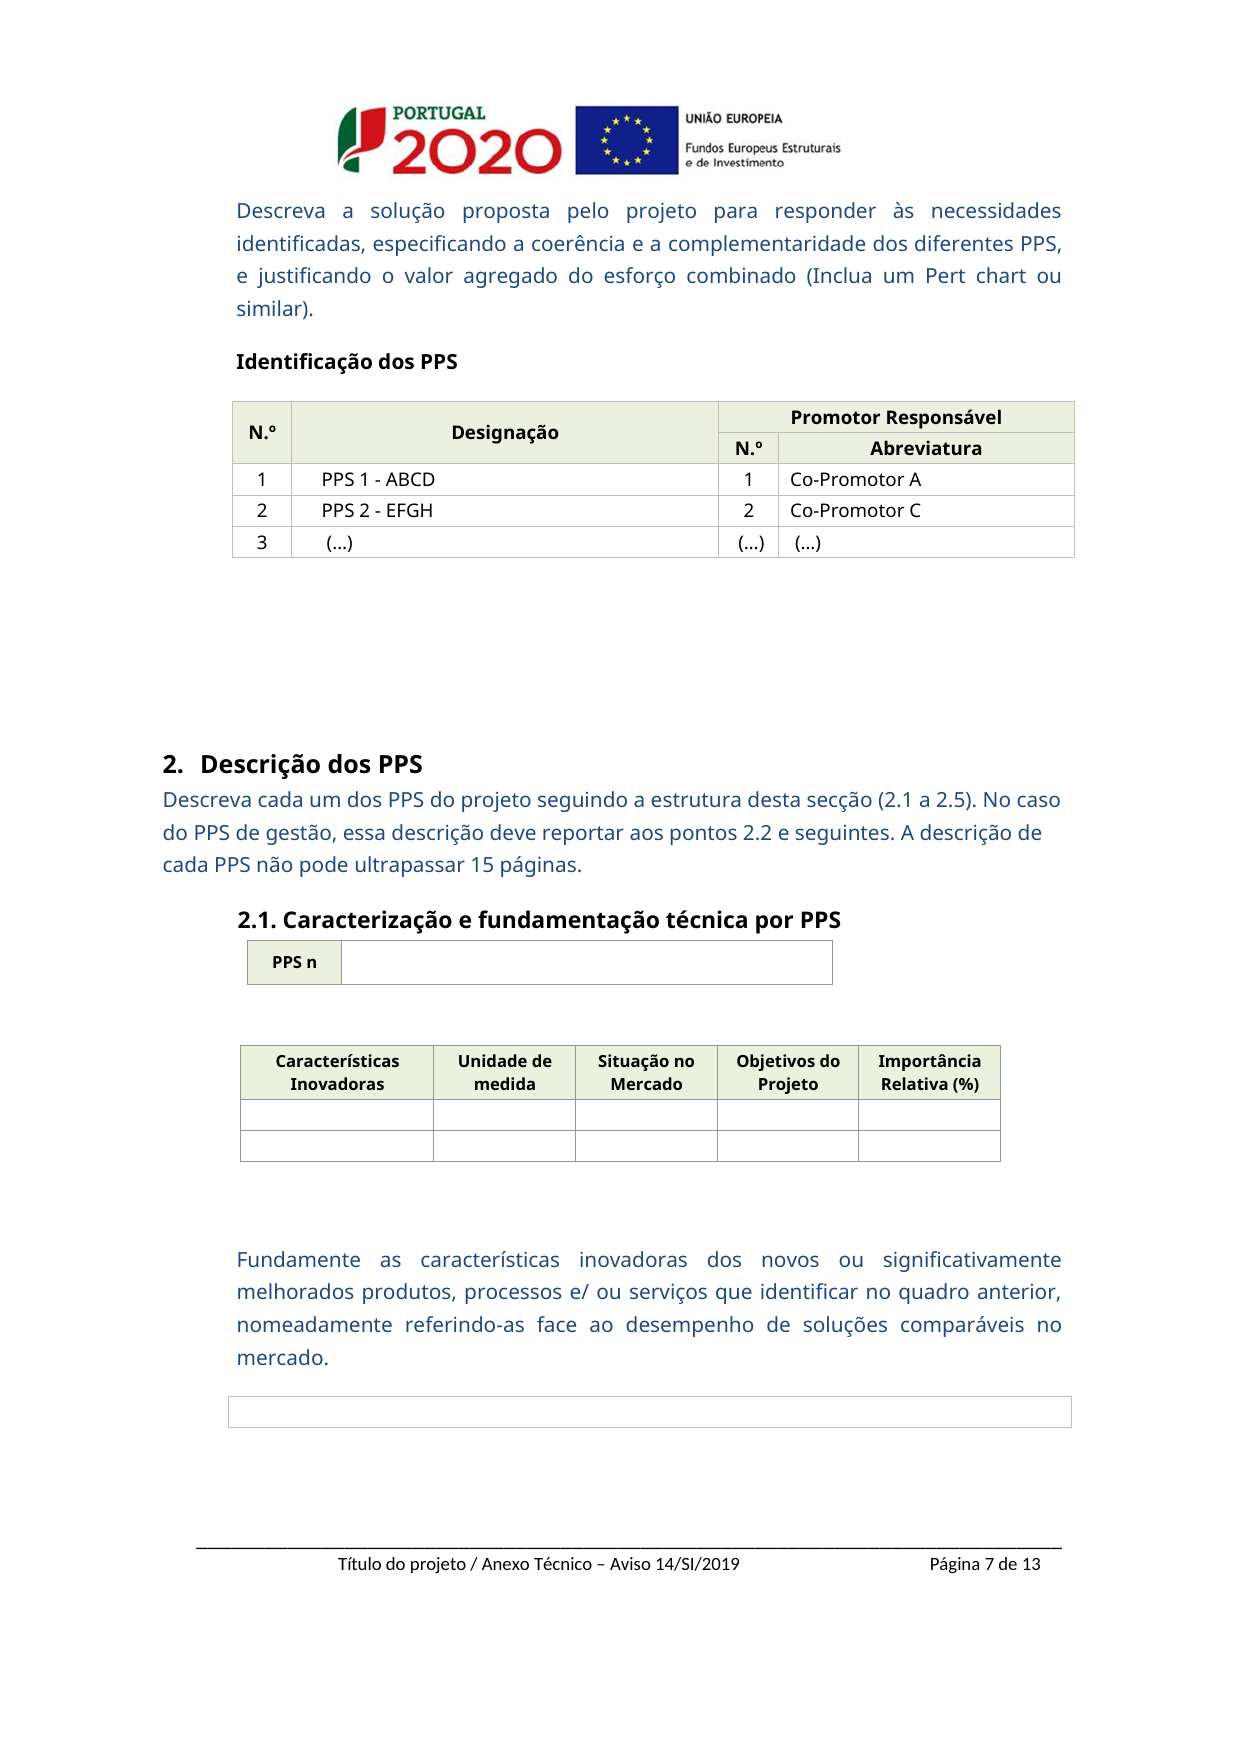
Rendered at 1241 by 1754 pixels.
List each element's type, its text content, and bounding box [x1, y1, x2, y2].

table_cell [859, 1100, 1000, 1130]
table_header Designação [292, 402, 718, 463]
table_header Características Inovadoras [241, 1046, 433, 1099]
table_cell Abreviatura [779, 433, 1074, 463]
table_cell Co-Promotor A [779, 464, 1074, 494]
table_cell [434, 1100, 575, 1130]
table_cell [241, 1100, 433, 1130]
table_cell [859, 1131, 1000, 1161]
table_header Promotor Responsável [719, 402, 1074, 432]
table_cell PPS 2 - EFGH [292, 496, 718, 526]
text Descreva a solução proposta pelo projeto para responder às necessidades identificadas, especificando a coerência e a complementaridade dos diferentes PPS, e justificando o valor agregado do esforço combinado (Inclua um Pert chart ou similar). [236, 196, 1063, 322]
table_cell 2 [233, 496, 291, 526]
table_cell N.º [719, 433, 778, 463]
subtitle Descrição dos PPS [162, 746, 1063, 780]
table_cell [718, 1131, 858, 1161]
table_cell [718, 1100, 858, 1130]
table_header [342, 941, 587, 984]
table_header [587, 941, 832, 984]
table_cell 2 [719, 496, 778, 526]
table_header Situação no Mercado [576, 1046, 717, 1099]
table_cell 3 [233, 527, 291, 557]
table_cell Co-Promotor C [779, 496, 1074, 526]
text Fundamente as características inovadoras dos novos ou significativamente melhorados produtos, processos e/ ou serviços que identificar no quadro anterior, nomeadamente referindo-as face ao desempenho de soluções comparáveis no mercado. [236, 1245, 1063, 1371]
table_cell (…) [292, 527, 718, 557]
table_cell PPS 1 - ABCD [292, 464, 718, 494]
table_cell (…) [719, 527, 778, 557]
table_cell (…) [779, 527, 1074, 557]
table_header Importância Relativa (%) [859, 1046, 1000, 1099]
table_header N.º [233, 402, 291, 463]
table_cell [241, 1131, 433, 1161]
subtitle Caracterização e fundamentação técnica por PPS [237, 904, 1063, 935]
table_header PPS n [248, 941, 341, 984]
table_cell 1 [233, 464, 291, 494]
table_cell 1 [719, 464, 778, 494]
table_header Unidade de medida [434, 1046, 575, 1099]
table_header Objetivos do Projeto [718, 1046, 858, 1099]
table_cell [576, 1100, 717, 1130]
picture [330, 73, 895, 196]
table_cell [434, 1131, 575, 1161]
text Identificação dos PPS [200, 347, 1063, 376]
text Descreva cada um dos PPS do projeto seguindo a estrutura desta secção (2.1 a 2.5). No caso do PPS de gestão, essa descrição deve reportar aos pontos 2.2 e seguintes. A descrição de cada PPS não pode ultrapassar 15 páginas. [162, 785, 1063, 879]
table_cell [576, 1131, 717, 1161]
